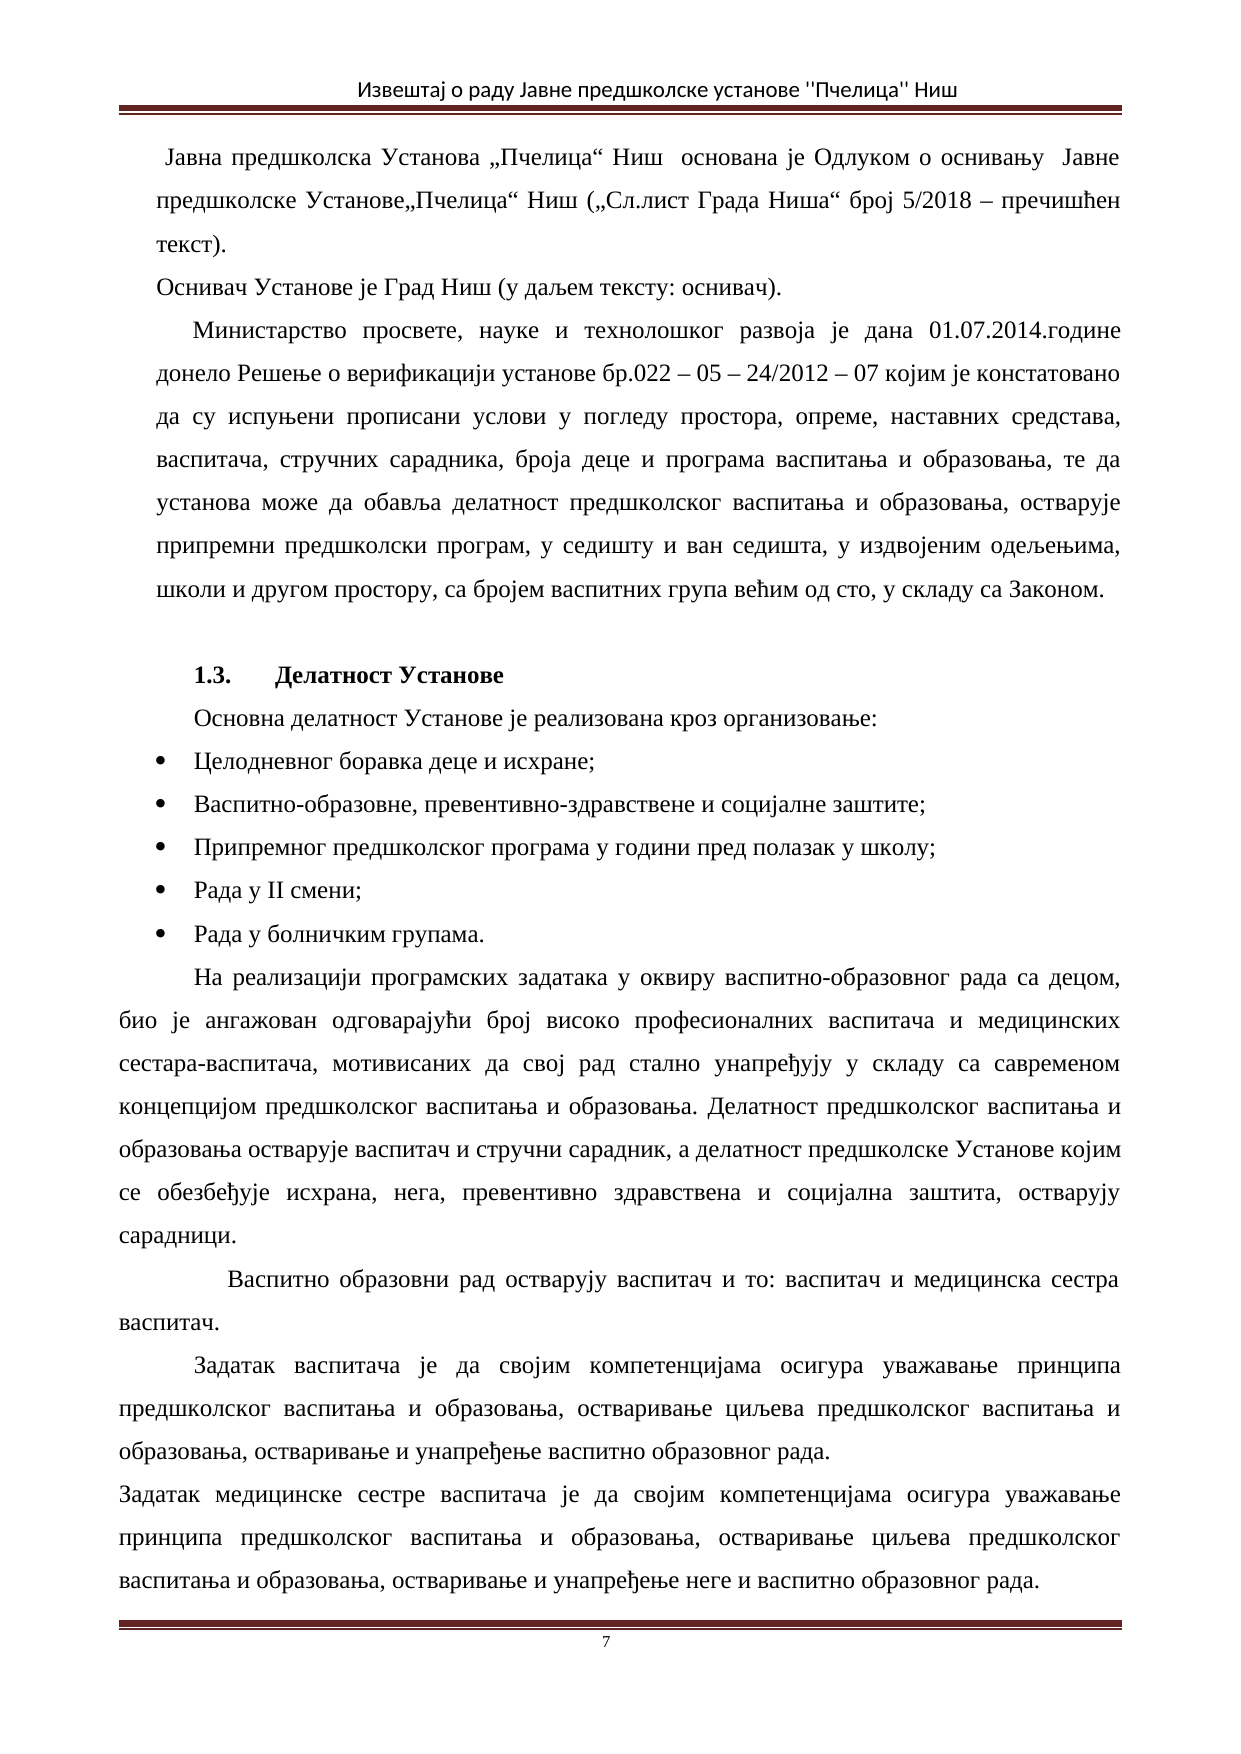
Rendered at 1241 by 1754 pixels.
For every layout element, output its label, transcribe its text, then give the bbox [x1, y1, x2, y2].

list Целодневног боравка деце и исхране; [156, 746, 1122, 775]
text На реализацији програмских задатака у оквиру васпитно-образовног рада са децом, био је ангажован одговарајући број високо професионалних васпитача и медицинских сестара-васпитача, мотивисаних да свој рад стално унапређују у складу са савременом концепцијом предшколског васпитања и образовања. Делатност предшколског васпитања и образовања остварује васпитач и стручни сарадник, а делатност предшколске Установе којим се обезбеђује исхрана, нега, превентивно здравствена и социјална заштита, остварују сарадници. [118, 962, 1122, 1249]
list Рада у II смени; [156, 876, 1122, 904]
text Задатак медицинске сестре васпитача је да својим компетенцијама осигура уважавање принципа предшколског васпитања и образовања, остваривање циљева предшколског васпитања и образовања, остваривање и унапређење неге и васпитно образовног рада. [118, 1479, 1122, 1594]
list Рада у болничким групама. [156, 919, 1122, 947]
list Васпитно-образовне, превентивно-здравствене и социјалне заштите; [156, 789, 1122, 818]
text Задатак васпитача је да својим компетенцијама осигура уважавање принципа предшколског васпитања и образовања, остваривање циљева предшколског васпитања и образовања, остваривање и унапређење васпитно образовног рада. [118, 1350, 1122, 1465]
text Основна делатност Установе је реализована кроз организовање: [118, 703, 1122, 732]
text Васпитно образовни рад остварују васпитач и то: васпитач и медицинска сестра васпитач. [118, 1264, 1122, 1336]
list Делатност Установе [193, 660, 1122, 689]
list Припремног предшколског програма у години пред полазак у школу; [156, 832, 1122, 861]
list Министарство просвете, науке и технолошког развоја је дана 01.07.2014.године донело Решење о верификацији установе бр.022 – 05 – 24/2012 – 07 којим је констатовано да су испуњени прописани услови у погледу простора, опреме, наставних средстава, васпитача, стручних сарадника, броја деце и програма васпитања и образовања, те да установа може да обавља делатност предшколског васпитања и образовања, остварује припремни предшколски програм, у седишту и ван седишта, у издвојеним одељењима, школи и другом простору, са бројем васпитних група већим од сто, у складу са Законом. [156, 315, 1122, 602]
list Јавна предшколска Установа „Пчелица“ Ниш основана је Одлуком о оснивању Јавне предшколске Установе„Пчелица“ Ниш („Сл.лист Града Ниша“ број 5/2018 – пречишћен текст). [156, 142, 1122, 257]
text Оснивач Установе је Град Ниш (у даљем тексту: оснивач). [118, 272, 1122, 301]
